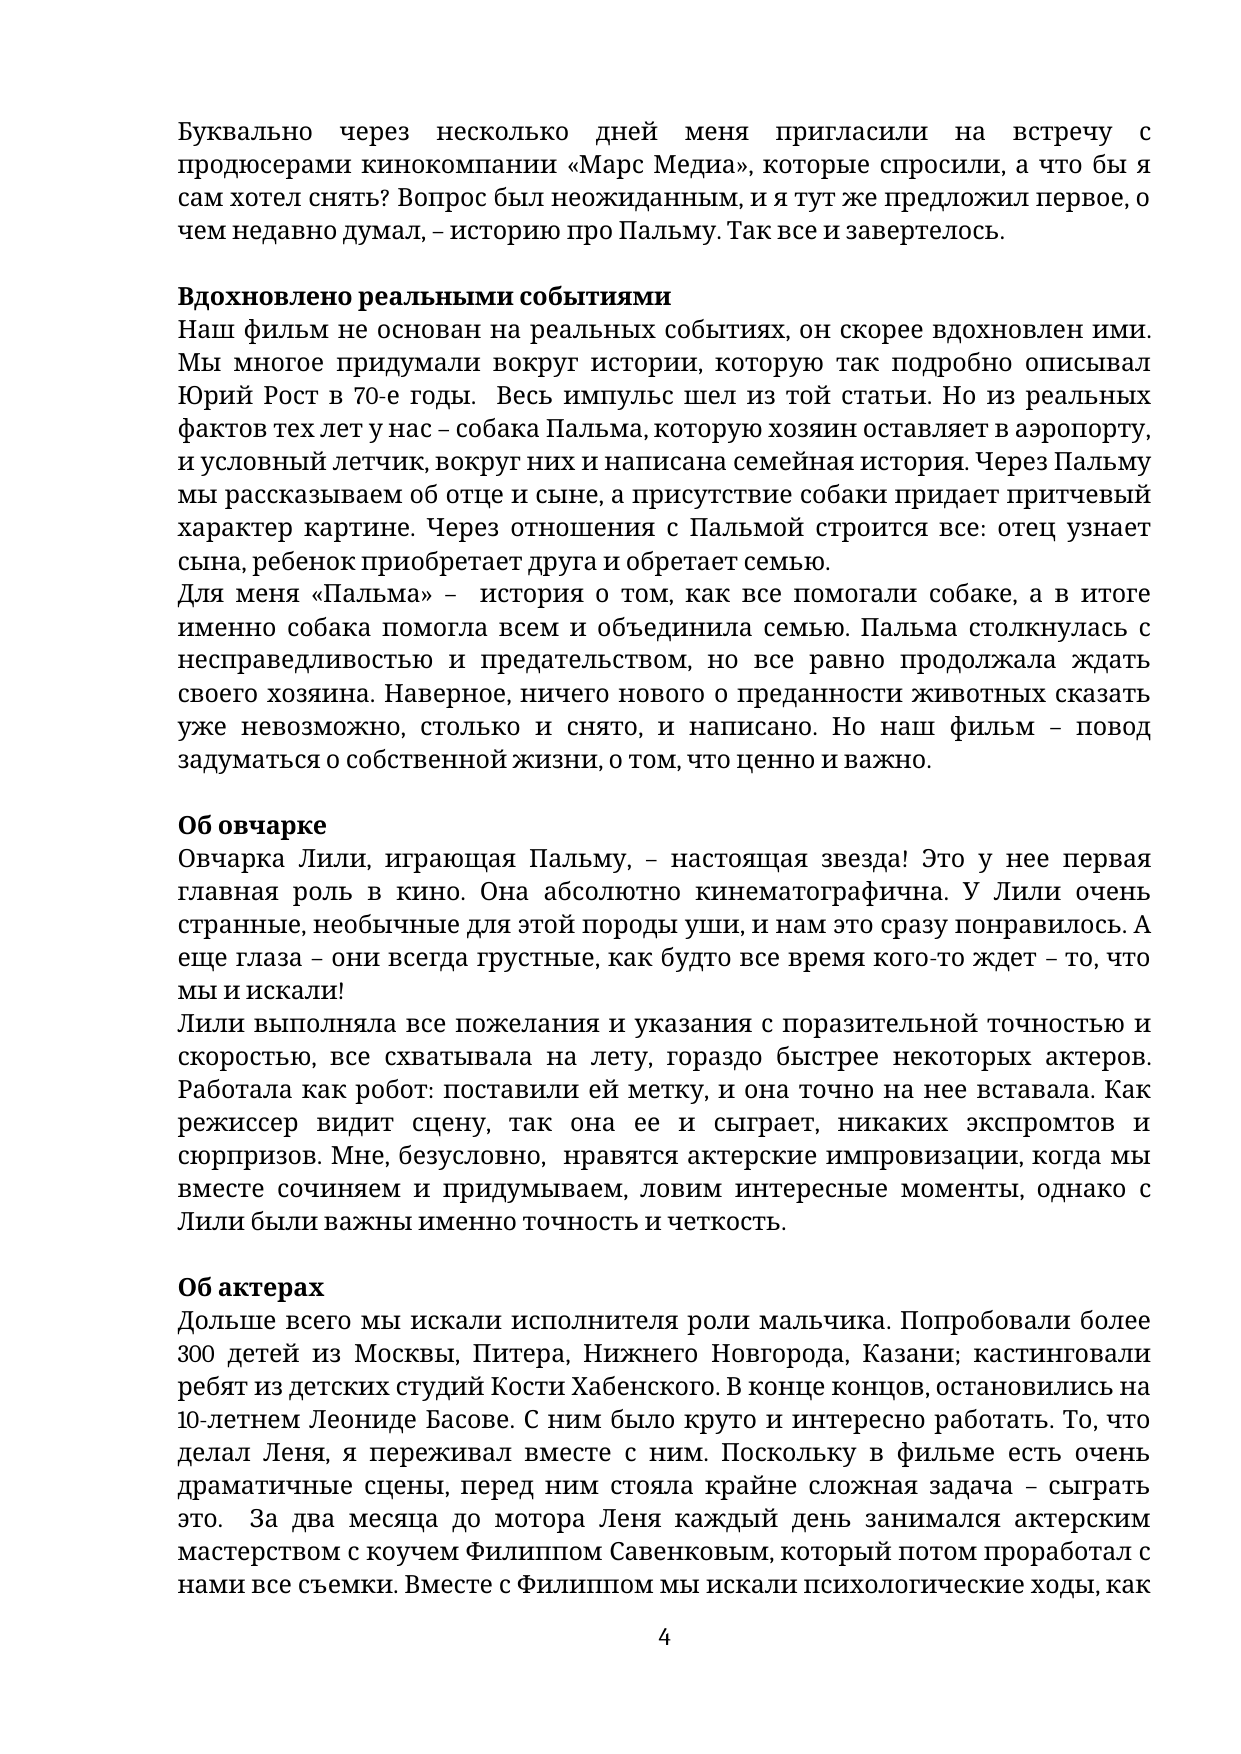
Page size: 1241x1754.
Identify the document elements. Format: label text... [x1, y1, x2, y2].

text Буквально через несколько дней меня пригласили на встречу с продюсерами кинокомпании «Марс Медиа», которые спросили, а что бы я сам хотел снять? Вопрос был неожиданным, и я тут же предложил первое, о чем недавно думал, – историю про Пальму. Так все и завертелось. [177, 118, 1152, 246]
text Вдохновлено реальными событиями [177, 283, 1152, 312]
text Для меня «Пальма» – история о том, как все помогали собаке, а в итоге именно собака помогла всем и объединила семью. Пальма столкнулась с несправедливостью и предательством, но все равно продолжала ждать своего хозяина. Наверное, ничего нового о преданности животных сказать уже невозможно, столько и снято, и написано. Но наш фильм – повод задуматься о собственной жизни, о том, что ценно и важно. [177, 580, 1152, 774]
text Наш фильм не основан на реальных событиях, он скорее вдохновлен ими. Мы многое придумали вокруг истории, которую так подробно описывал Юрий Рост в 70-е годы. Весь импульс шел из той статьи. Но из реальных фактов тех лет у нас – собака Пальма, которую хозяин оставляет в аэропорту, и условный летчик, вокруг них и написана семейная история. Через Пальму мы рассказываем об отце и сыне, а присутствие собаки придает притчевый характер картине. Через отношения с Пальмой строится все: отец узнает сына, ребенок приобретает друга и обретает семью. [177, 316, 1152, 576]
text Об актерах [177, 1274, 1152, 1303]
text Овчарка Лили, играющая Пальму, – настоящая звезда! Это у нее первая главная роль в кино. Она абсолютно кинематографична. У Лили очень странные, необычные для этой породы уши, и нам это сразу понравилось. А еще глаза – они всегда грустные, как будто все время кого-то ждет – то, что мы и искали! [177, 844, 1152, 1005]
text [177, 1307, 1152, 1600]
text Об овчарке [177, 812, 1152, 840]
text Лили выполняла все пожелания и указания с поразительной точностью и скоростью, все схватывала на лету, гораздо быстрее некоторых актеров. Работала как робот: поставили ей метку, и она точно на нее вставала. Как режиссер видит сцену, так она ее и сыграет, никаких экспромтов и сюрпризов. Мне, безусловно, нравятся актерские импровизации, когда мы вместе сочиняем и придумываем, ловим интересные моменты, однако с Лили были важны именно точность и четкость. [177, 1010, 1152, 1237]
